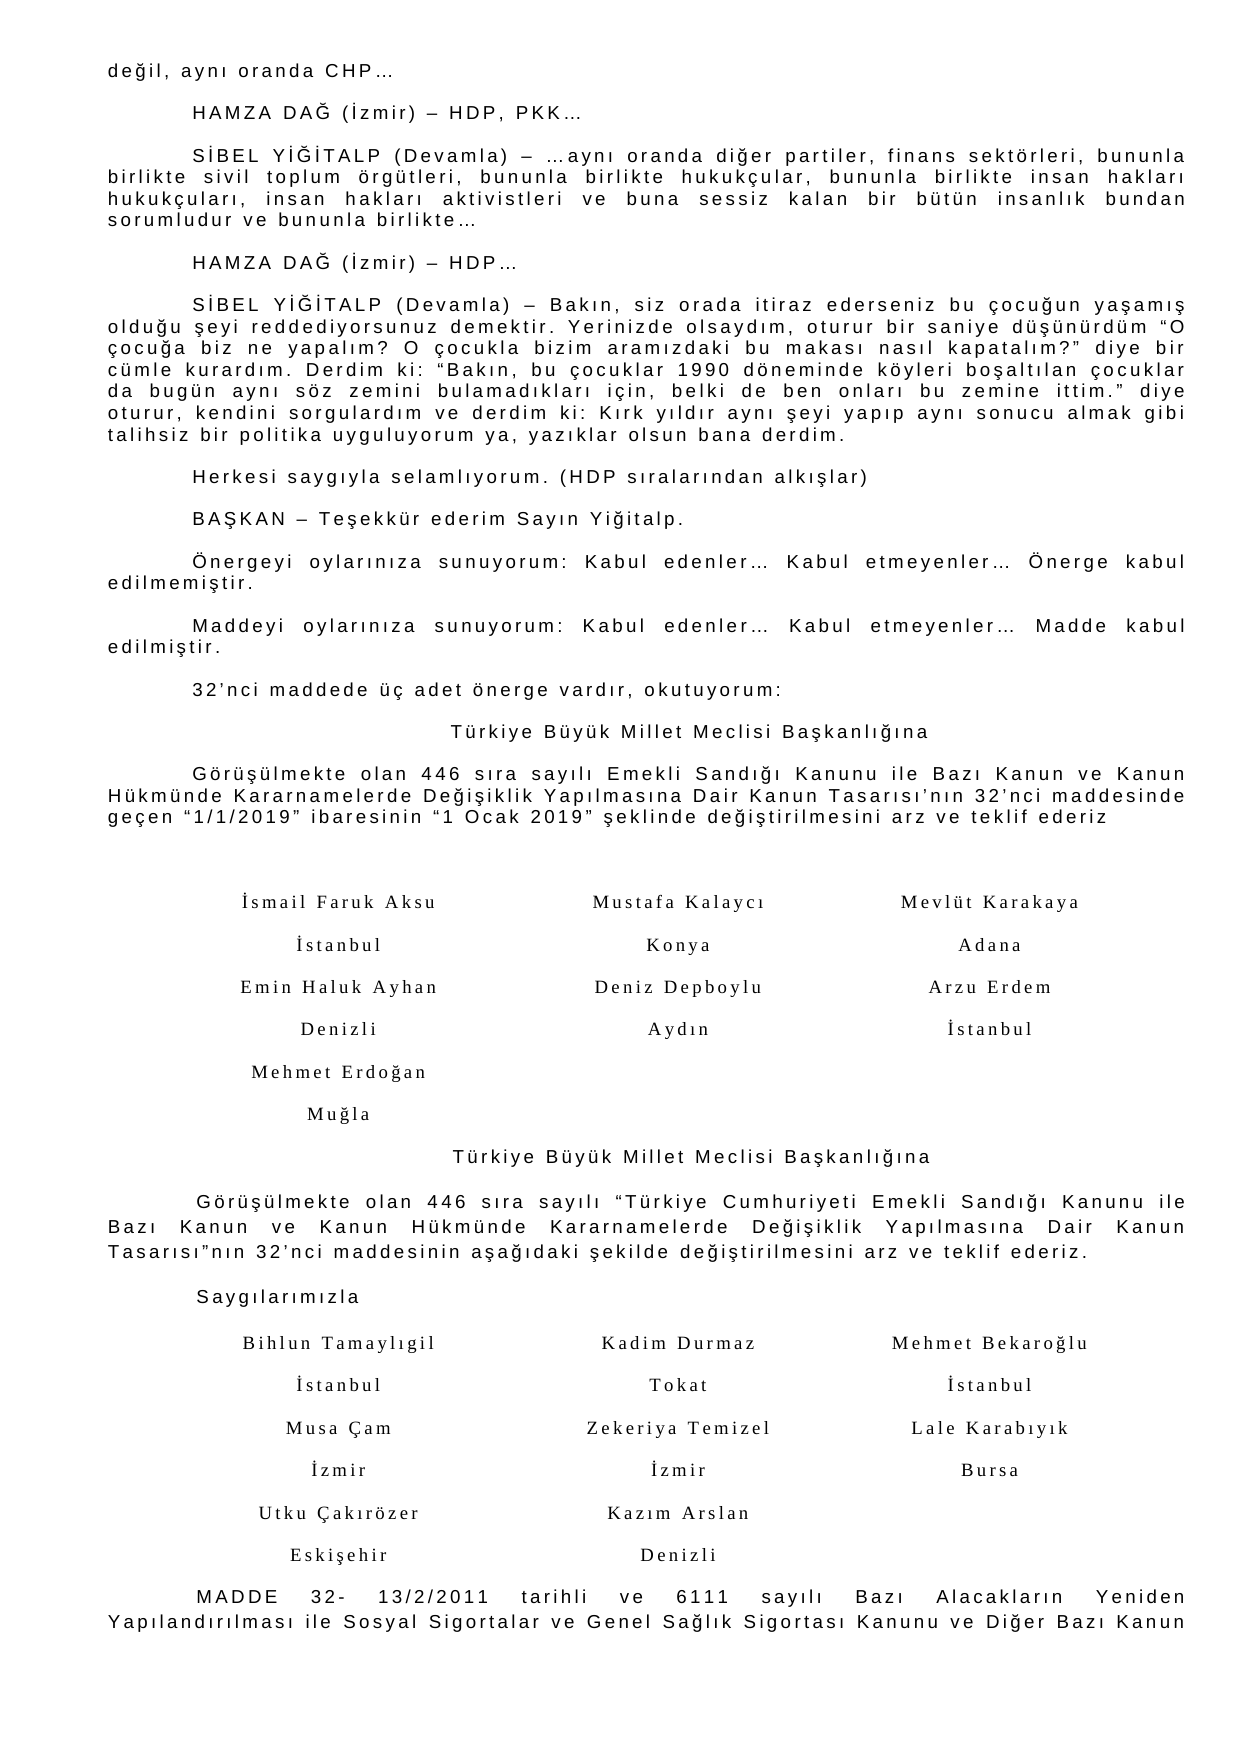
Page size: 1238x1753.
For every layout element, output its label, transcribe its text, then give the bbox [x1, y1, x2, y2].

text Saygılarımızla [108, 1286, 1186, 1308]
text HAMZA DAĞ (İzmir) – HDP… [108, 252, 1186, 273]
text Denizli Aydın İstanbul [108, 1018, 1186, 1040]
text Görüşülmekte olan 446 sıra sayılı Emekli Sandığı Kanunu ile Bazı Kanun ve Kanun Hükmünde Kararnamelerde Değişiklik Yapılmasına Dair Kanun Tasarısı’nın 32’nci maddesinde geçen “1/1/2019” ibaresinin “1 Ocak 2019” şeklinde değiştirilmesini arz ve teklif ederiz [108, 763, 1186, 828]
text SİBEL YİĞİTALP (Devamla) – Bakın, siz orada itiraz ederseniz bu çocuğun yaşamış olduğu şeyi reddediyorsunuz demektir. Yerinizde olsaydım, oturur bir saniye düşünürdüm “O çocuğa biz ne yapalım? O çocukla bizim aramızdaki bu makası nasıl kapatalım?” diye bir cümle kurardım. Derdim ki: “Bakın, bu çocuklar 1990 döneminde köyleri boşaltılan çocuklar da bugün aynı söz zemini bulamadıkları için, belki de ben onları bu zemine ittim.” diye oturur, kendini sorgulardım ve derdim ki: Kırk yıldır aynı şeyi yapıp aynı sonucu almak gibi talihsiz bir politika uyguluyorum ya, yazıklar olsun bana derdim. [108, 294, 1186, 445]
text SİBEL YİĞİTALP (Devamla) – …aynı oranda diğer partiler, finans sektörleri, bununla birlikte sivil toplum örgütleri, bununla birlikte hukukçular, bununla birlikte insan hakları hukukçuları, insan hakları aktivistleri ve buna sessiz kalan bir bütün insanlık bundan sorumludur ve bununla birlikte… [108, 144, 1186, 231]
text Mehmet Erdoğan [108, 1061, 1186, 1082]
text Bihlun Tamaylıgil Kadim Durmaz Mehmet Bekaroğlu [108, 1332, 1186, 1353]
text Herkesi saygıyla selamlıyorum. (HDP sıralarından alkışlar) [108, 466, 1186, 487]
text Maddeyi oylarınıza sunuyorum: Kabul edenler… Kabul etmeyenler… Madde kabul edilmiştir. [108, 614, 1186, 658]
text HAMZA DAĞ (İzmir) – HDP, PKK… [108, 102, 1186, 124]
text İsmail Faruk Aksu Mustafa Kalaycı Mevlüt Karakaya [108, 891, 1186, 913]
text Emin Haluk Ayhan Deniz Depboylu Arzu Erdem [108, 976, 1186, 997]
text Türkiye Büyük Millet Meclisi Başkanlığına [108, 721, 1186, 742]
text Eskişehir Denizli [108, 1544, 1186, 1566]
text İstanbul Konya Adana [108, 933, 1186, 955]
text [108, 60, 1186, 81]
text 32’nci maddede üç adet önerge vardır, okutuyorum: [108, 678, 1186, 700]
text Muğla [108, 1103, 1186, 1125]
text Görüşülmekte olan 446 sıra sayılı “Türkiye Cumhuriyeti Emekli Sandığı Kanunu ile Bazı Kanun ve Kanun Hükmünde Kararnamelerde Değişiklik Yapılmasına Dair Kanun Tasarısı”nın 32’nci maddesinin aşağıdaki şekilde değiştirilmesini arz ve teklif ederiz. [108, 1191, 1186, 1262]
text Utku Çakırözer Kazım Arslan [108, 1502, 1186, 1523]
text İstanbul Tokat İstanbul [108, 1374, 1186, 1396]
text Musa Çam Zekeriya Temizel Lale Karabıyık [108, 1417, 1186, 1438]
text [108, 1586, 1186, 1633]
text İzmir İzmir Bursa [108, 1459, 1186, 1481]
text Önergeyi oylarınıza sunuyorum: Kabul edenler… Kabul etmeyenler… Önerge kabul edilmemiştir. [108, 551, 1186, 594]
text Türkiye Büyük Millet Meclisi Başkanlığına [108, 1146, 1186, 1167]
text BAŞKAN – Teşekkür ederim Sayın Yiğitalp. [108, 508, 1186, 530]
